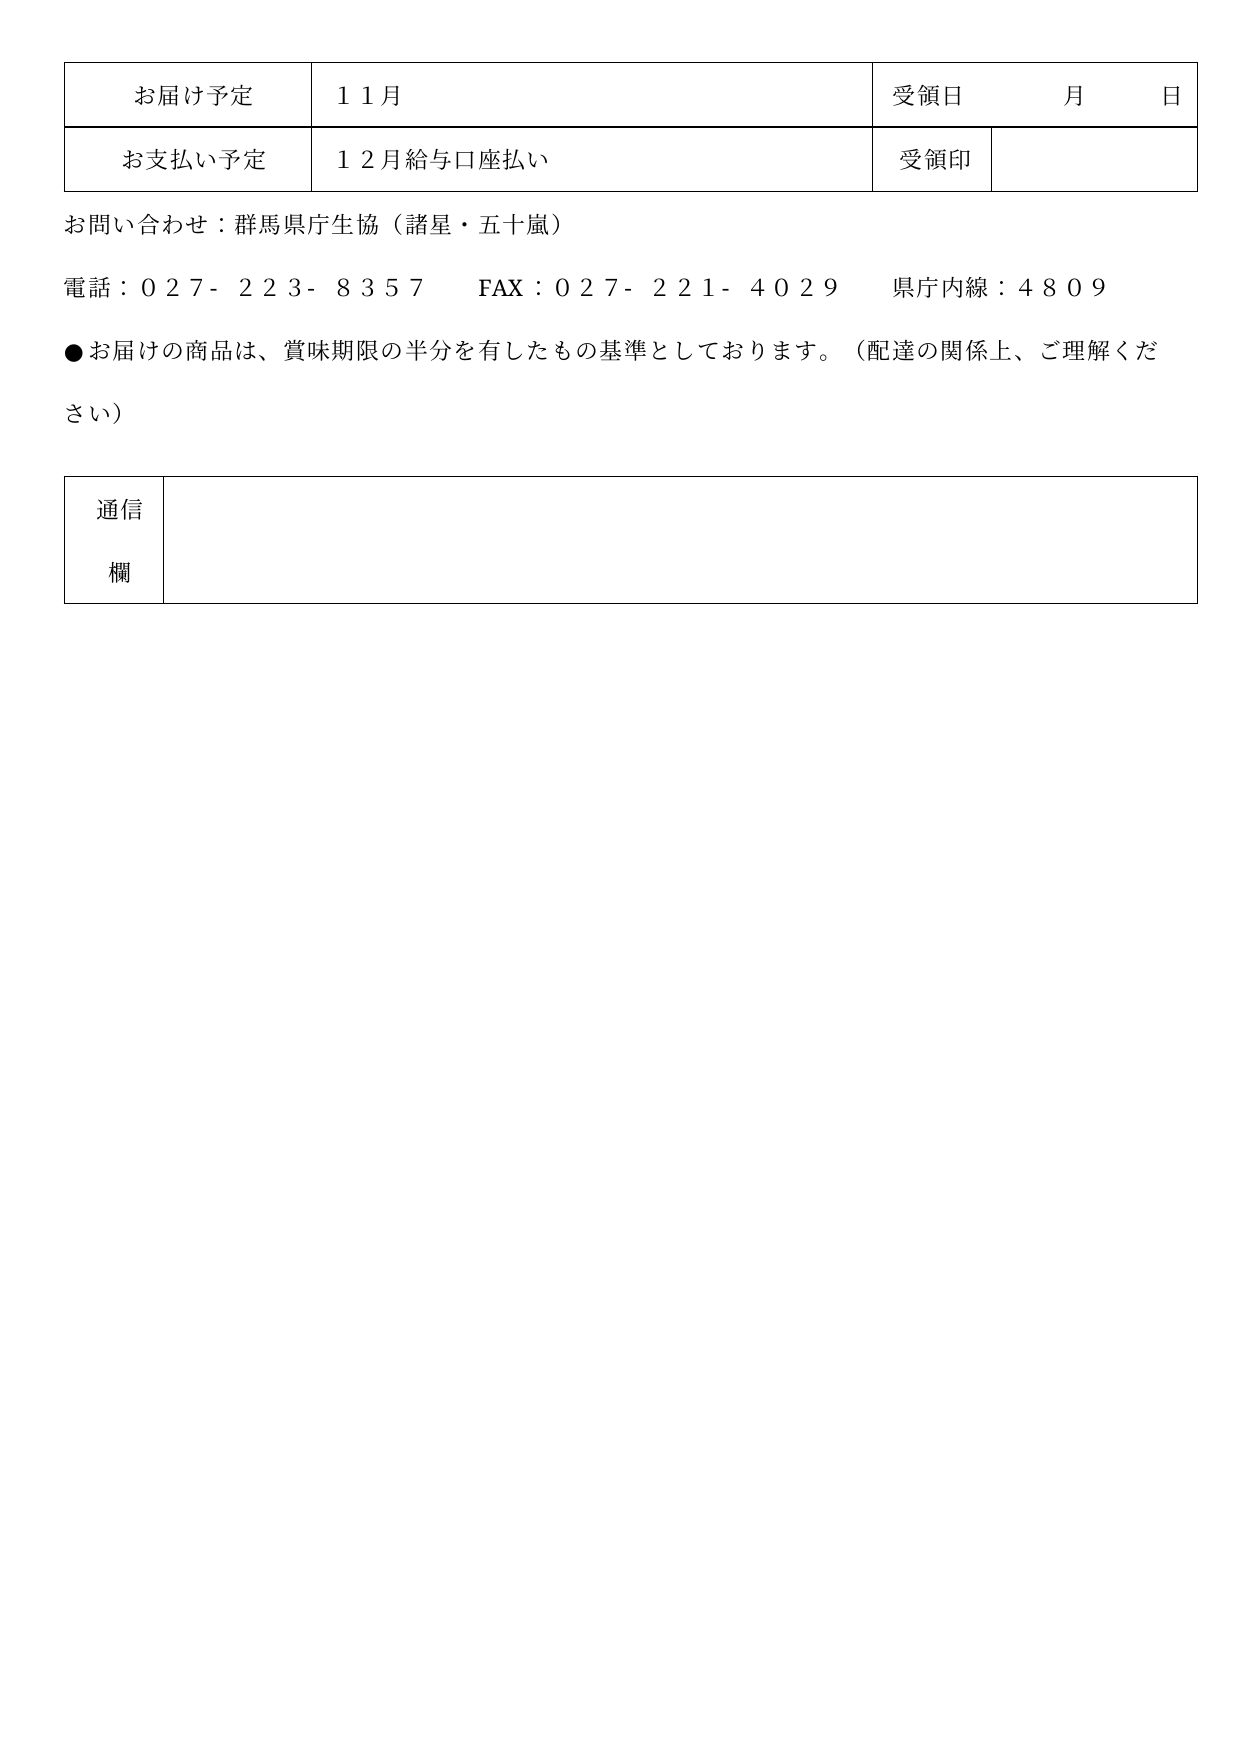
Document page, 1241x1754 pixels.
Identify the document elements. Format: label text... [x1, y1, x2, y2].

table_cell お届け予定 [65, 63, 311, 126]
table_cell １２月給与口座払い [312, 128, 872, 191]
table_cell お支払い予定 [65, 128, 311, 191]
text ●お届けの商品は、賞味期限の半分を有したもの基準としております。（配達の関係上、ご理解ください） [64, 318, 1161, 444]
table_header [164, 477, 1197, 603]
table_cell １１月 [312, 63, 872, 126]
table_cell [992, 128, 1197, 191]
table_header 通信欄 [65, 477, 163, 603]
text 電話：０２７-２２３-８３５７ FAX：０２７-２２１-４０２９ 県庁内線：４８０９ [64, 255, 1161, 318]
table_cell 受領日 月 日 [873, 63, 1197, 126]
text お問い合わせ：群馬県庁生協（諸星・五十嵐） [64, 192, 1161, 255]
table_cell 受領印 [873, 128, 991, 191]
